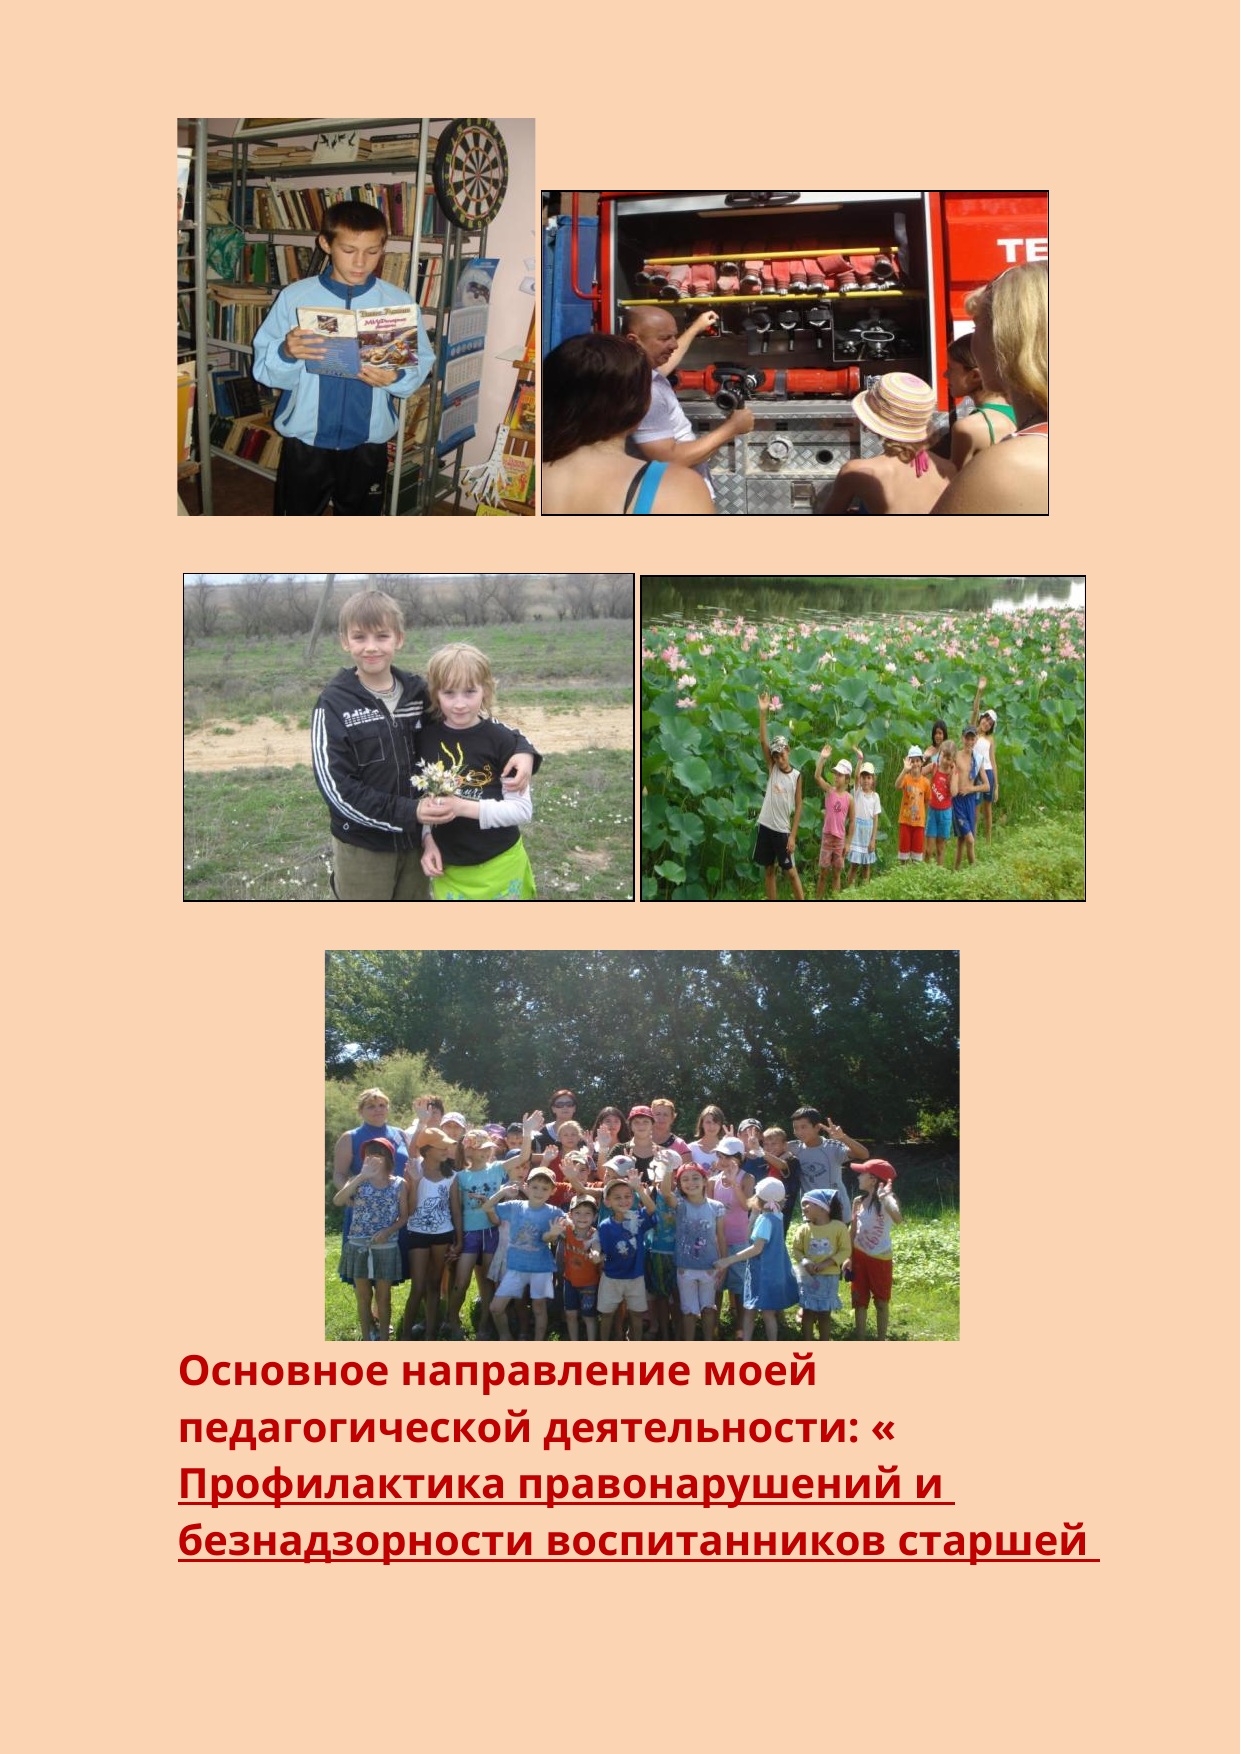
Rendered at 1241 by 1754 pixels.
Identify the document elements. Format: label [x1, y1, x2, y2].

picture [324, 950, 960, 1341]
picture [177, 118, 536, 516]
picture [184, 574, 633, 900]
picture [542, 192, 1048, 514]
picture [642, 577, 1085, 900]
text [177, 1341, 1152, 1568]
